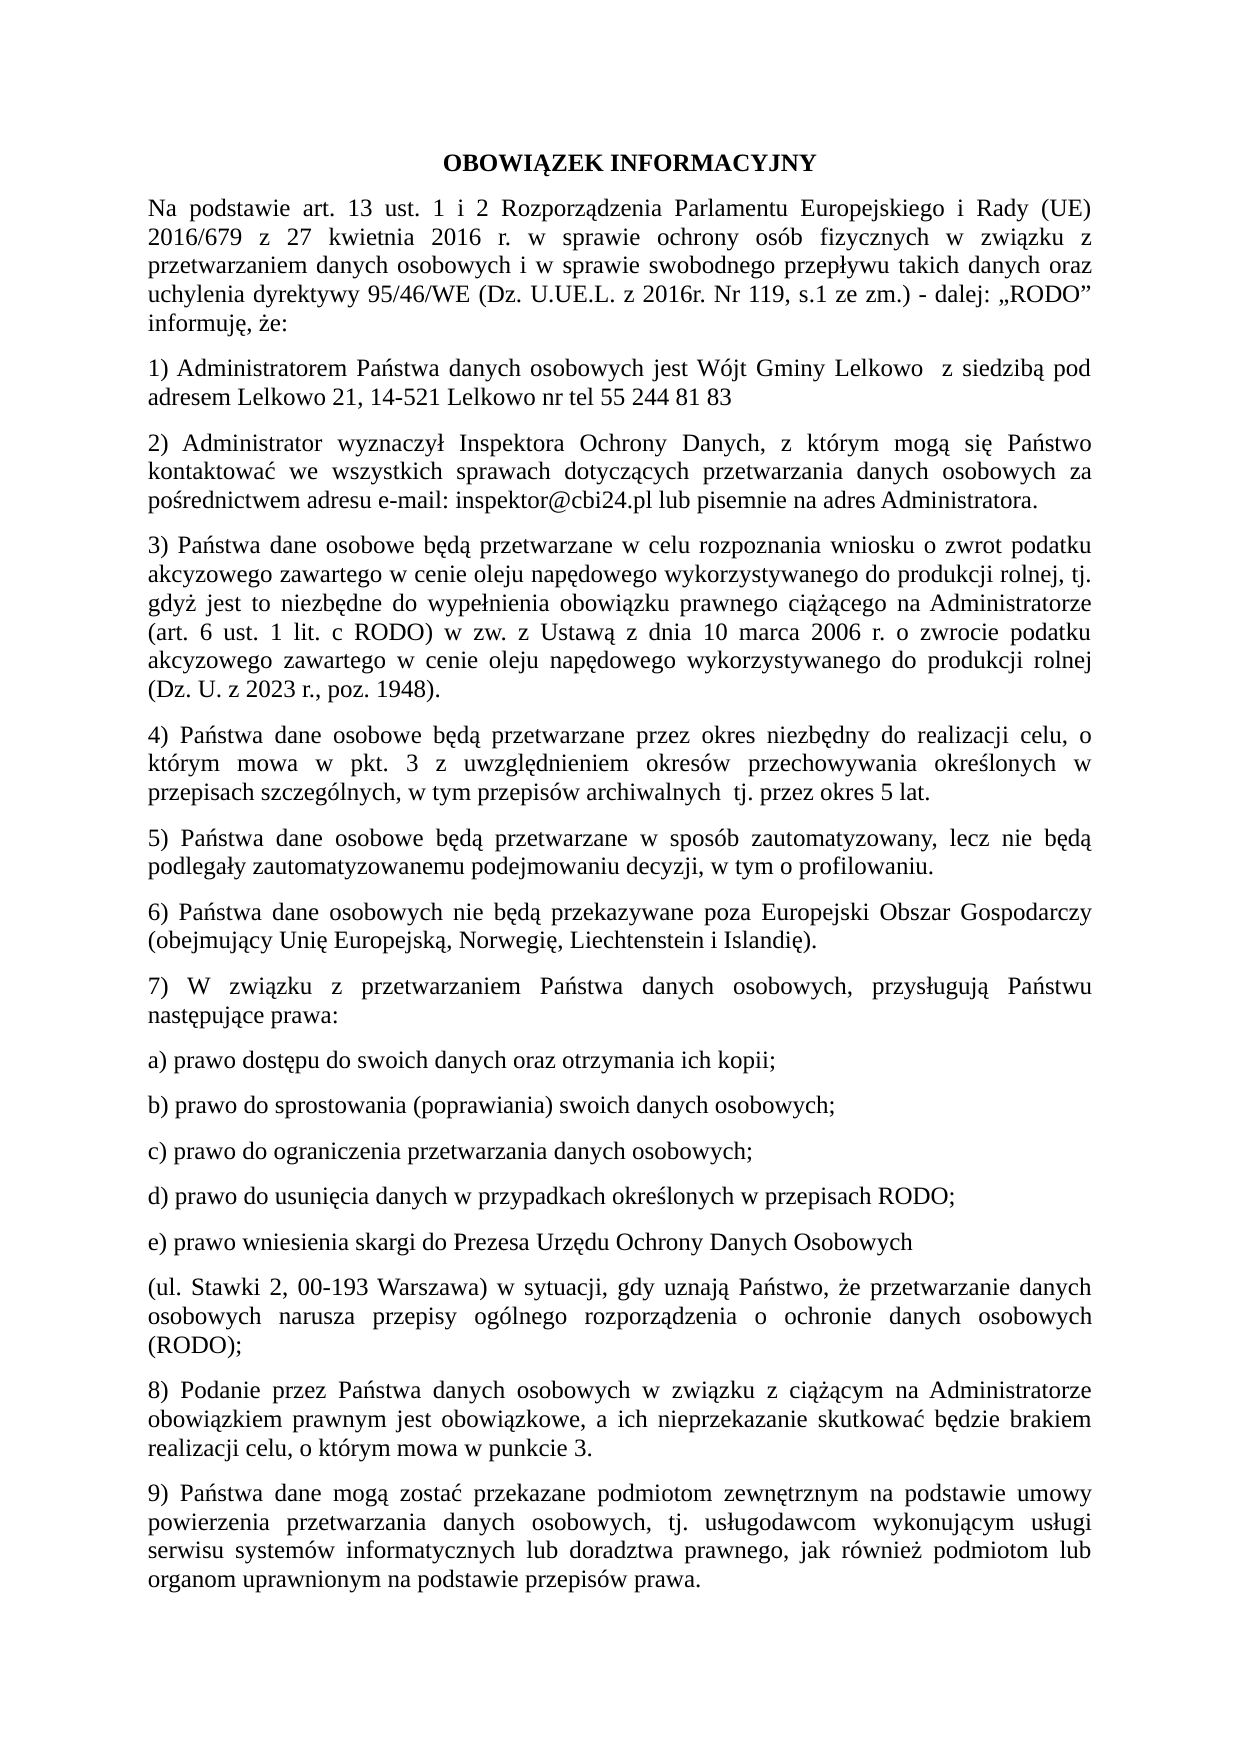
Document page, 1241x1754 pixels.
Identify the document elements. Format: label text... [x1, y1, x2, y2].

text 1) Administratorem Państwa danych osobowych jest Wójt Gminy Lelkowo z siedzibą pod adresem Lelkowo 21, 14-521 Lelkowo nr tel 55 244 81 83 [148, 353, 1093, 411]
text 7) W związku z przetwarzaniem Państwa danych osobowych, przysługują Państwu następujące prawa: [148, 971, 1093, 1028]
text 8) Podanie przez Państwa danych osobowych w związku z ciążącym na Administratorze obowiązkiem prawnym jest obowiązkowe, a ich nieprzekazanie skutkować będzie brakiem realizacji celu, o którym mowa w punkcie 3. [148, 1375, 1093, 1461]
text 3) Państwa dane osobowe będą przetwarzane w celu rozpoznania wniosku o zwrot podatku akcyzowego zawartego w cenie oleju napędowego wykorzystywanego do produkcji rolnej, tj. gdyż jest to niezbędne do wypełnienia obowiązku prawnego ciążącego na Administratorze (art. 6 ust. 1 lit. c RODO) w zw. z Ustawą z dnia 10 marca 2006 r. o zwrocie podatku akcyzowego zawartego w cenie oleju napędowego wykorzystywanego do produkcji rolnej (Dz. U. z 2023 r., poz. 1948). [148, 531, 1093, 703]
text 5) Państwa dane osobowe będą przetwarzane w sposób zautomatyzowany, lecz nie będą podlegały zautomatyzowanemu podejmowaniu decyzji, w tym o profilowaniu. [148, 823, 1093, 880]
text OBOWIĄZEK INFORMACYJNY [369, 148, 1093, 176]
text e) prawo wniesienia skargi do Prezesa Urzędu Ochrony Danych Osobowych [148, 1227, 1093, 1256]
text 9) Państwa dane mogą zostać przekazane podmiotom zewnętrznym na podstawie umowy powierzenia przetwarzania danych osobowych, tj. usługodawcom wykonującym usługi serwisu systemów informatycznych lub doradztwa prawnego, jak również podmiotom lub organom uprawnionym na podstawie przepisów prawa. [148, 1478, 1093, 1593]
text Na podstawie art. 13 ust. 1 i 2 Rozporządzenia Parlamentu Europejskiego i Rady (UE) 2016/679 z 27 kwietnia 2016 r. w sprawie ochrony osób fizycznych w związku z przetwarzaniem danych osobowych i w sprawie swobodnego przepływu takich danych oraz uchylenia dyrektywy 95/46/WE (Dz. U.UE.L. z 2016r. Nr 119, s.1 ze zm.) - dalej: „RODO” informuję, że: [148, 193, 1093, 337]
text (ul. Stawki 2, 00-193 Warszawa) w sytuacji, gdy uznają Państwo, że przetwarzanie danych osobowych narusza przepisy ogólnego rozporządzenia o ochronie danych osobowych (RODO); [148, 1272, 1093, 1358]
text 4) Państwa dane osobowe będą przetwarzane przez okres niezbędny do realizacji celu, o którym mowa w pkt. 3 z uwzględnieniem okresów przechowywania określonych w przepisach szczególnych, w tym przepisów archiwalnych tj. przez okres 5 lat. [148, 720, 1093, 806]
text b) prawo do sprostowania (poprawiania) swoich danych osobowych; [148, 1091, 1093, 1119]
text c) prawo do ograniczenia przetwarzania danych osobowych; [148, 1136, 1093, 1165]
text a) prawo dostępu do swoich danych oraz otrzymania ich kopii; [148, 1045, 1093, 1074]
text 6) Państwa dane osobowych nie będą przekazywane poza Europejski Obszar Gospodarczy (obejmujący Unię Europejską, Norwegię, Liechtenstein i Islandię). [148, 897, 1093, 954]
text d) prawo do usunięcia danych w przypadkach określonych w przepisach RODO; [148, 1181, 1093, 1210]
text 2) Administrator wyznaczył Inspektora Ochrony Danych, z którym mogą się Państwo kontaktować we wszystkich sprawach dotyczących przetwarzania danych osobowych za pośrednictwem adresu e-mail: inspektor@cbi24.pl lub pisemnie na adres Administratora. [148, 428, 1093, 514]
